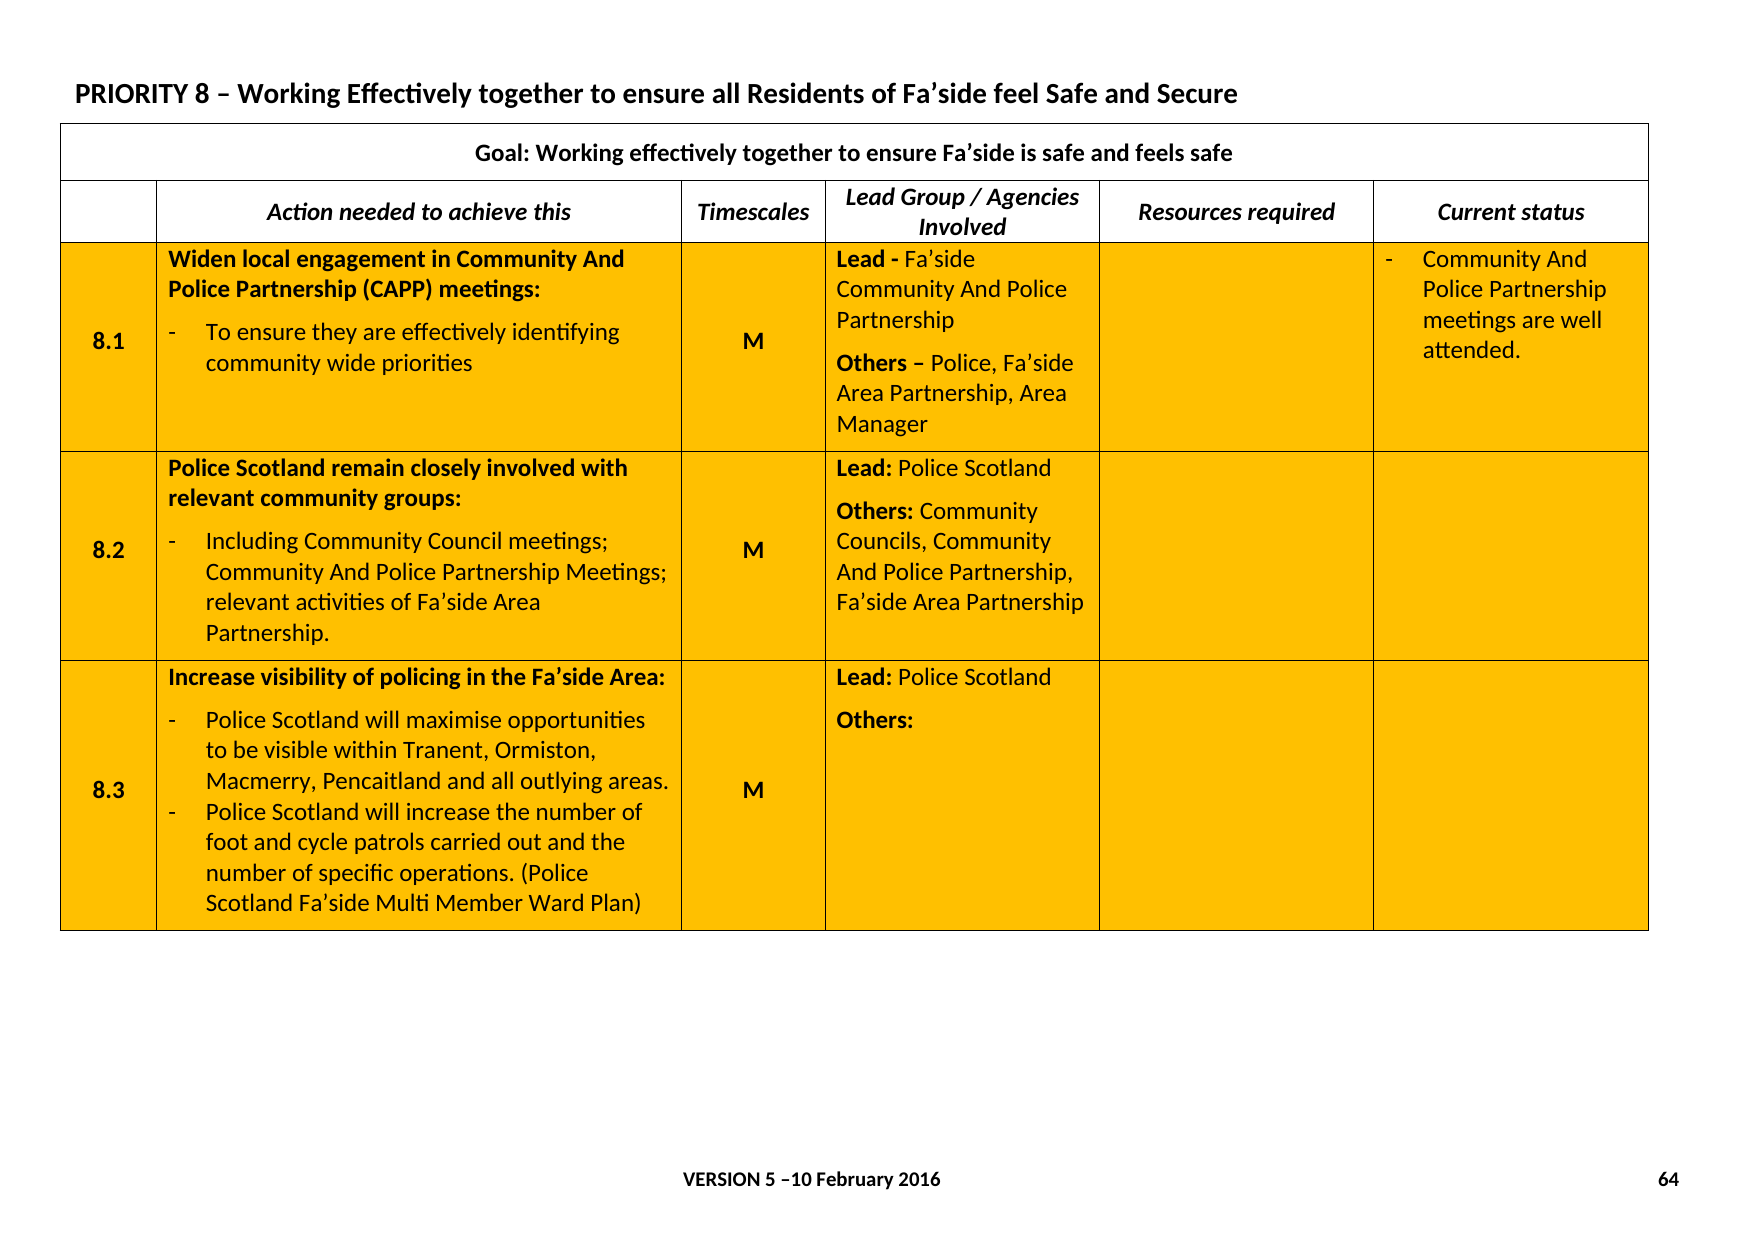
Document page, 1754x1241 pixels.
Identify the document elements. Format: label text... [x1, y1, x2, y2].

text PRIORITY 8 – Working Effectively together to ensure all Residents of Fa’side feel Safe and Secure [75, 75, 1679, 111]
table_cell M [682, 661, 825, 930]
table_cell Lead: Police Scotland Others: [826, 661, 1099, 930]
table_cell Resources required [1100, 181, 1373, 242]
table_header Goal: Working effectively together to ensure Fa’side is safe and feels safe [61, 124, 1648, 180]
table_cell [1100, 661, 1373, 930]
table_cell Widen local engagement in Community And Police Partnership (CAPP) meetings: To ensure they are effectively identifying community wide priorities [157, 243, 681, 451]
table_cell Timescales [682, 181, 825, 242]
table_cell Police Scotland remain closely involved with relevant community groups: Including Community Council meetings; Community And Police Partnership Meetings; relevant activities of Fa’side Area Partnership. [157, 452, 681, 660]
table_cell Action needed to achieve this [157, 181, 681, 242]
table_cell [1100, 243, 1373, 451]
table_cell Community And Police Partnership meetings are well attended. [1374, 243, 1648, 451]
table_cell [61, 181, 156, 242]
table_cell 8.2 [61, 452, 156, 660]
table_cell 8.1 [61, 243, 156, 451]
table_cell Lead - Fa’side Community And Police Partnership Others – Police, Fa’side Area Partnership, Area Manager [826, 243, 1099, 451]
table_cell [1374, 661, 1648, 930]
table_cell Increase visibility of policing in the Fa’side Area: Police Scotland will maximise opportunities to be visible within Tranent, Ormiston, Macmerry, Pencaitland and all outlying areas. Police Scotland will increase the number of foot and cycle patrols carried out and the number of specific operations. (Police Scotland Fa’side Multi Member Ward Plan) [157, 661, 681, 930]
table_cell [1374, 452, 1648, 660]
table_cell M [682, 243, 825, 451]
table_cell Current status [1374, 181, 1648, 242]
table_cell [1100, 452, 1373, 660]
table_cell Lead: Police Scotland Others: Community Councils, Community And Police Partnership, Fa’side Area Partnership [826, 452, 1099, 660]
table_cell M [682, 452, 825, 660]
table_cell 8.3 [61, 661, 156, 930]
table_cell Lead Group / Agencies Involved [826, 181, 1099, 242]
